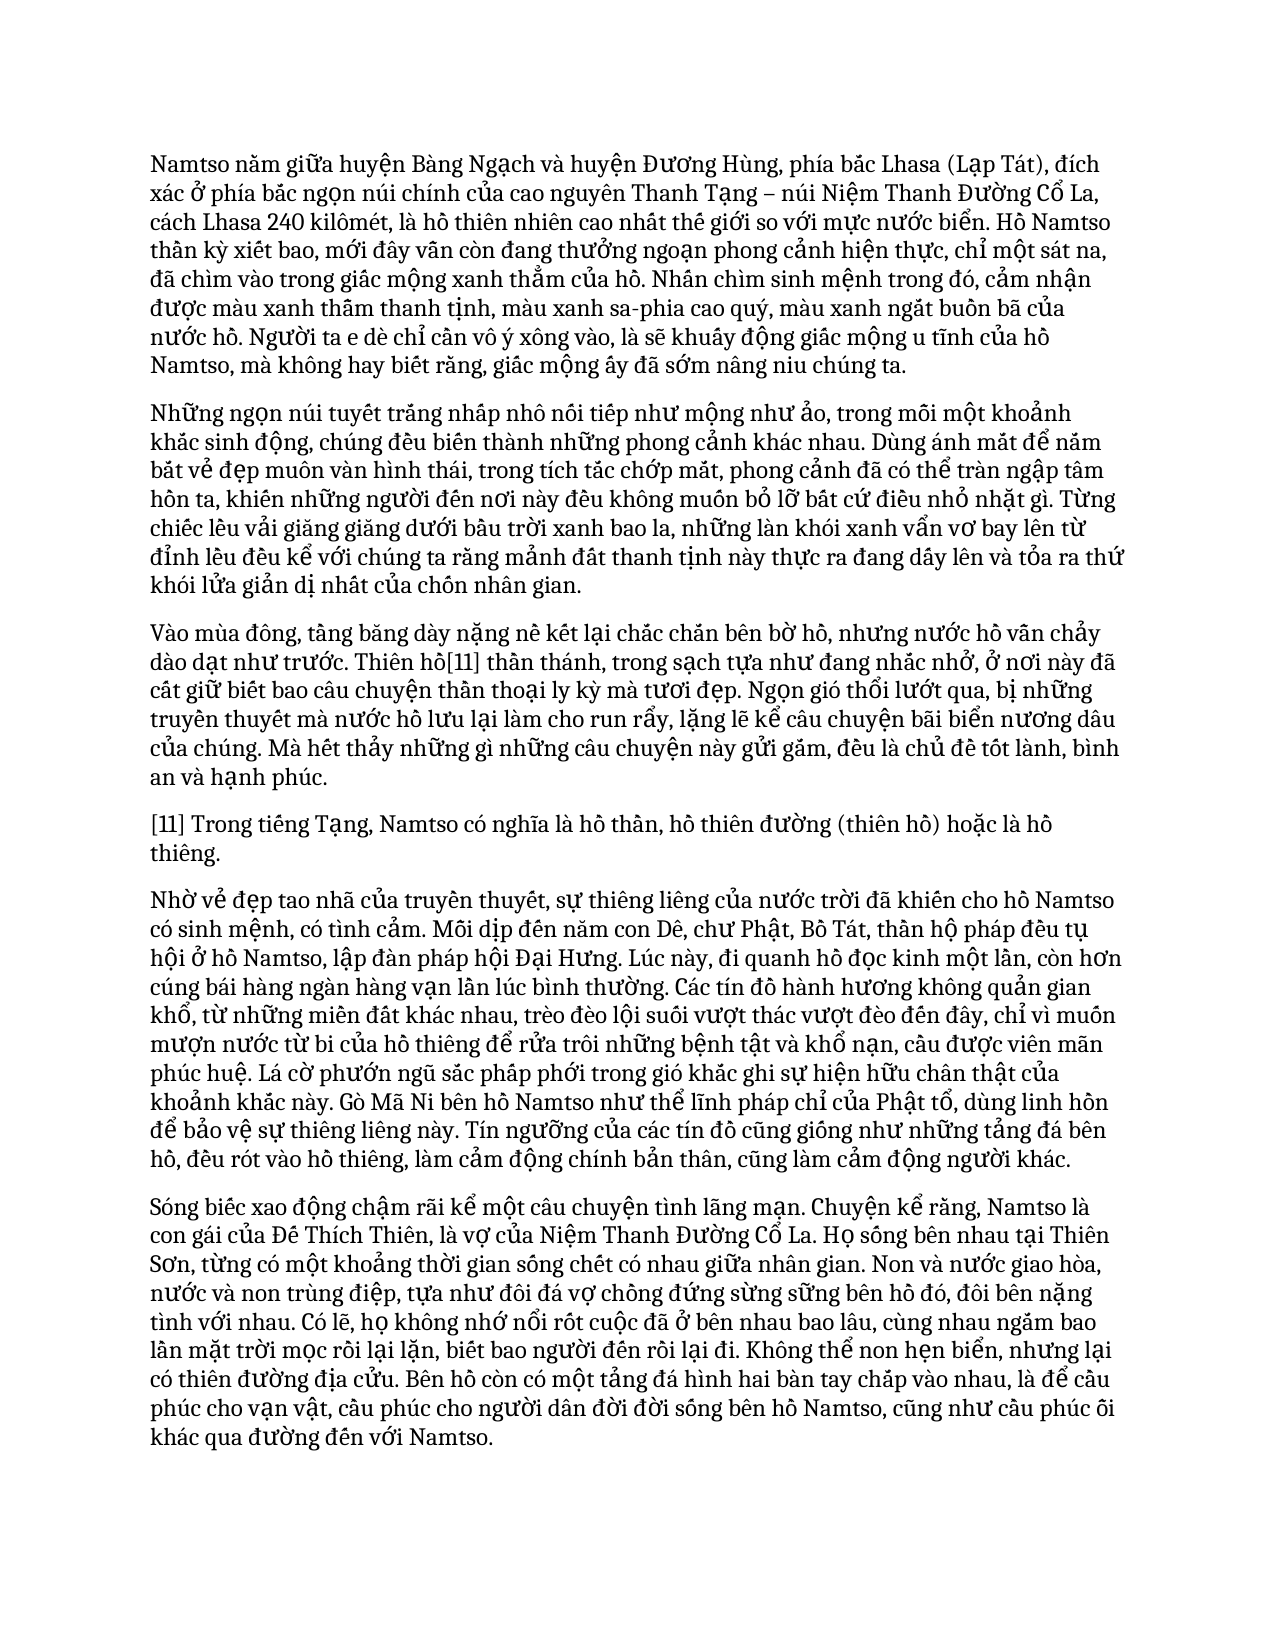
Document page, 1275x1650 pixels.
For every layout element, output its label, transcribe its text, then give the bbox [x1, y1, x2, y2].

text Nhờ vẻ đẹp tao nhã của truyền thuyết, sự thiêng liêng của nước trời đã khiến cho hồ Namtso có sinh mệnh, có tình cảm. Mỗi dịp đến năm con Dê, chư Phật, Bồ Tát, thần hộ pháp đều tụ hội ở hồ Namtso, lập đàn pháp hội Đại Hưng. Lúc này, đi quanh hồ đọc kinh một lần, còn hơn cúng bái hàng ngàn hàng vạn lần lúc bình thường. Các tín đồ hành hương không quản gian khổ, từ những miền đất khác nhau, trèo đèo lội suối vượt thác vượt đèo đến đây, chỉ vì muốn mượn nước từ bi của hồ thiêng để rửa trôi những bệnh tật và khổ nạn, cầu được viên mãn phúc huệ. Lá cờ phướn ngũ sắc phấp phới trong gió khắc ghi sự hiện hữu chân thật của khoảnh khắc này. Gò Mã Ni bên hồ Namtso như thể lĩnh pháp chỉ của Phật tổ, dùng linh hồn để bảo vệ sự thiêng liêng này. Tín ngưỡng của các tín đồ cũng giống như những tảng đá bên hồ, đều rót vào hồ thiêng, làm cảm động chính bản thân, cũng làm cảm động người khác. [150, 886, 1125, 1174]
text Vào mùa đông, tầng băng dày nặng nề kết lại chắc chắn bên bờ hồ, nhưng nước hồ vẫn chảy dào dạt như trước. Thiên hồ[11] thần thánh, trong sạch tựa như đang nhắc nhở, ở nơi này đã cất giữ biết bao câu chuyện thần thoại ly kỳ mà tươi đẹp. Ngọn gió thổi lướt qua, bị những truyền thuyết mà nước hồ lưu lại làm cho run rẩy, lặng lẽ kể câu chuyện bãi biển nương dâu của chúng. Mà hết thảy những gì những câu chuyện này gửi gắm, đều là chủ đề tốt lành, bình an và hạnh phúc. [150, 619, 1125, 791]
text [11] Trong tiếng Tạng, Namtso có nghĩa là hồ thần, hồ thiên đường (thiên hồ) hoặc là hồ thiêng. [150, 810, 1125, 867]
text Namtso nằm giữa huyện Bàng Ngạch và huyện Đương Hùng, phía bắc Lhasa (Lạp Tát), đích xác ở phía bắc ngọn núi chính của cao nguyên Thanh Tạng – núi Niệm Thanh Đường Cổ La, cách Lhasa 240 kilômét, là hồ thiên nhiên cao nhất thế giới so với mực nước biển. Hồ Namtso thần kỳ xiết bao, mới đây vẫn còn đang thưởng ngoạn phong cảnh hiện thực, chỉ một sát na, đã chìm vào trong giấc mộng xanh thẳm của hồ. Nhấn chìm sinh mệnh trong đó, cảm nhận được màu xanh thẫm thanh tịnh, màu xanh sa-phia cao quý, màu xanh ngắt buồn bã của nước hồ. Người ta e dè chỉ cần vô ý xông vào, là sẽ khuấy động giấc mộng u tĩnh của hồ Namtso, mà không hay biết rằng, giấc mộng ấy đã sớm nâng niu chúng ta. [150, 150, 1125, 380]
text Những ngọn núi tuyết trắng nhấp nhô nối tiếp như mộng như ảo, trong mỗi một khoảnh khắc sinh động, chúng đều biến thành những phong cảnh khác nhau. Dùng ánh mắt để nắm bắt vẻ đẹp muôn vàn hình thái, trong tích tắc chớp mắt, phong cảnh đã có thể tràn ngập tâm hồn ta, khiến những người đến nơi này đều không muốn bỏ lỡ bất cứ điều nhỏ nhặt gì. Từng chiếc lều vải giăng giăng dưới bầu trời xanh bao la, những làn khói xanh vẩn vơ bay lên từ đỉnh lều đều kể với chúng ta rằng mảnh đất thanh tịnh này thực ra đang dấy lên và tỏa ra thứ khói lửa giản dị nhất của chốn nhân gian. [150, 399, 1125, 600]
text Sóng biếc xao động chậm rãi kể một câu chuyện tình lãng mạn. Chuyện kể rằng, Namtso là con gái của Đế Thích Thiên, là vợ của Niệm Thanh Đường Cổ La. Họ sống bên nhau tại Thiên Sơn, từng có một khoảng thời gian sống chết có nhau giữa nhân gian. Non và nước giao hòa, nước và non trùng điệp, tựa như đôi đá vợ chồng đứng sừng sững bên hồ đó, đôi bên nặng tình với nhau. Có lẽ, họ không nhớ nổi rốt cuộc đã ở bên nhau bao lâu, cùng nhau ngắm bao lần mặt trời mọc rồi lại lặn, biết bao người đến rồi lại đi. Không thể non hẹn biển, nhưng lại có thiên đường địa cửu. Bên hồ còn có một tảng đá hình hai bàn tay chắp vào nhau, là để cầu phúc cho vạn vật, cầu phúc cho người dân đời đời sống bên hồ Namtso, cũng như cầu phúc ỗi khác qua đường đến với Namtso. [150, 1192, 1125, 1451]
